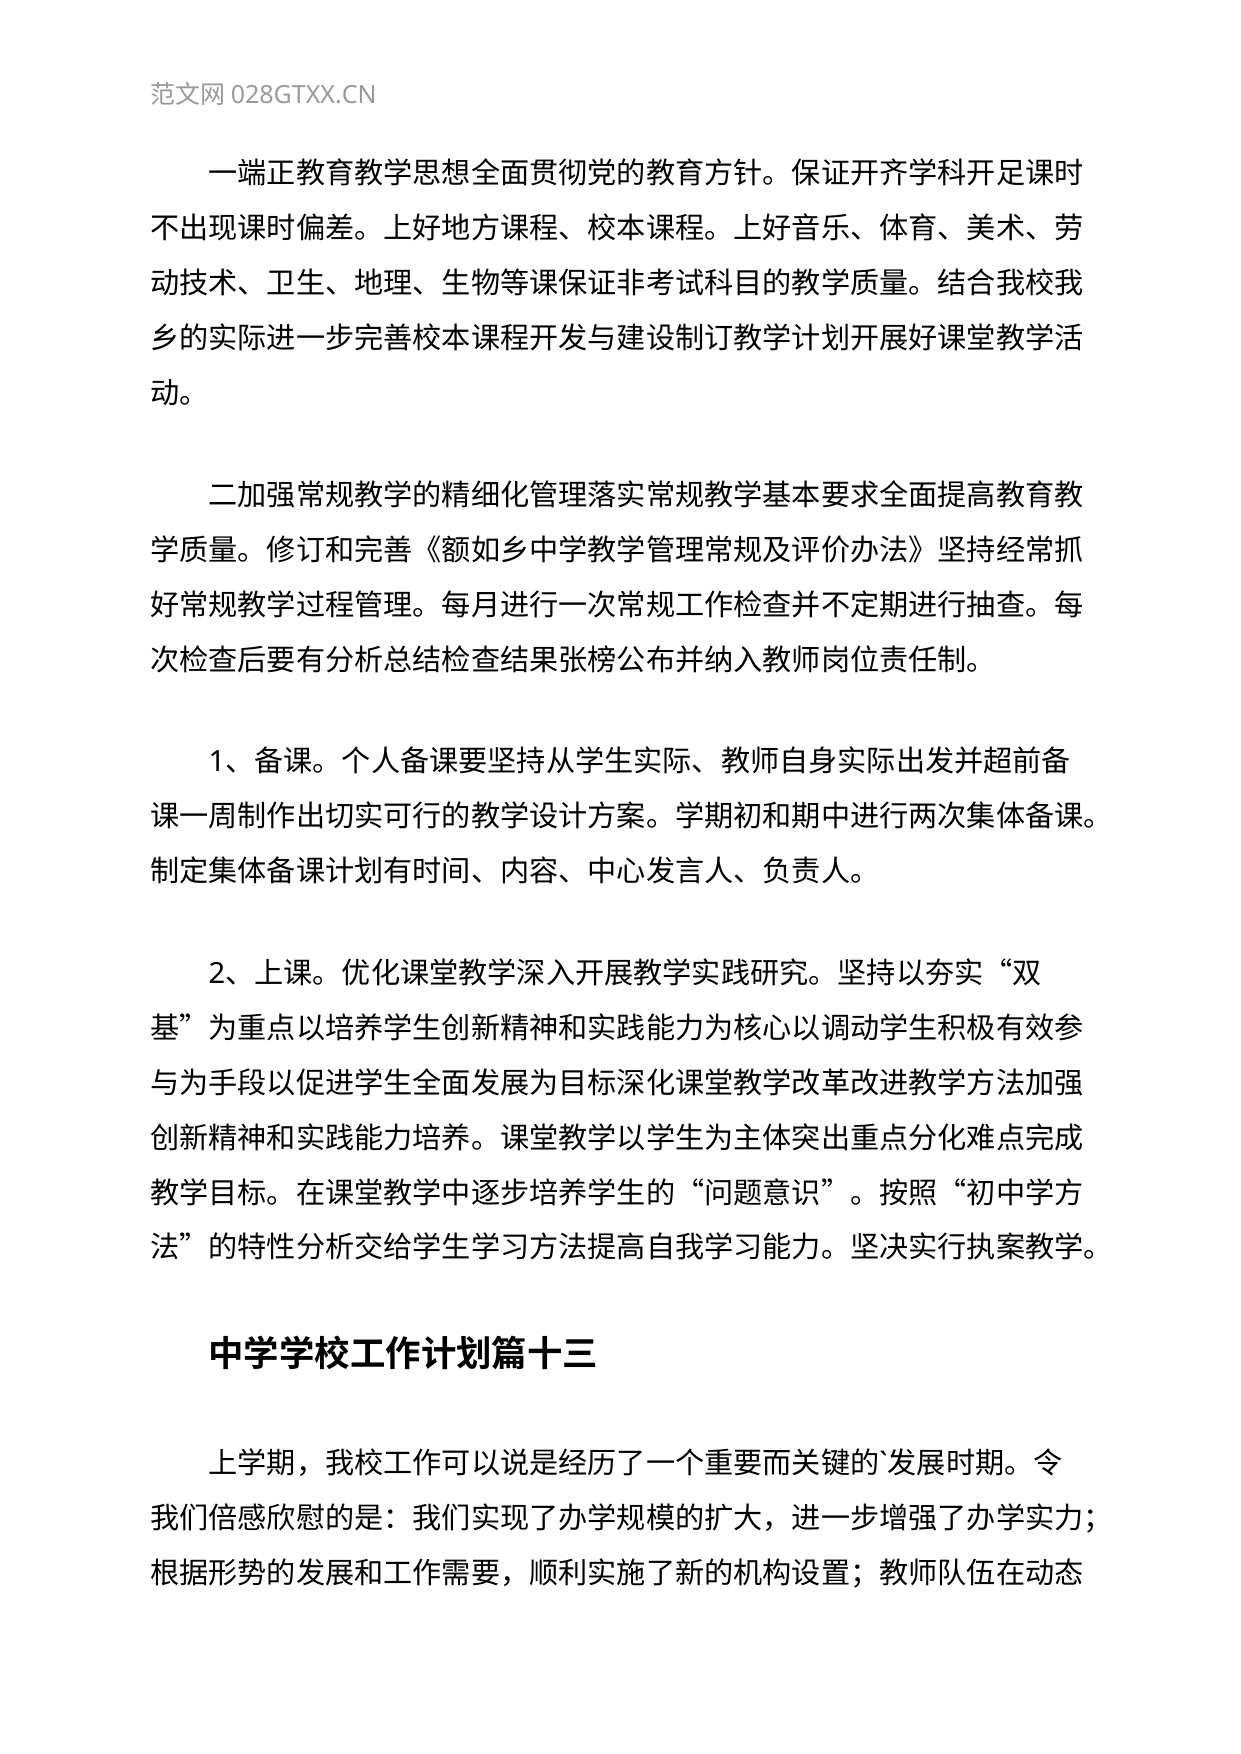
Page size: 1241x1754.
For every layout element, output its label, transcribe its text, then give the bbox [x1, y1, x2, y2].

text 2、上课。优化课堂教学深入开展教学实践研究。坚持以夯实“双基”为重点以培养学生创新精神和实践能力为核心以调动学生积极有效参与为手段以促进学生全面发展为目标深化课堂教学改革改进教学方法加强创新精神和实践能力培养。课堂教学以学生为主体突出重点分化难点完成教学目标。在课堂教学中逐步培养学生的“问题意识”。按照“初中学方法”的特性分析交给学生学习方法提高自我学习能力。坚决实行执案教学。 [150, 949, 1090, 1266]
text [150, 1439, 1090, 1591]
text 1、备课。个人备课要坚持从学生实际、教师自身实际出发并超前备课一周制作出切实可行的教学设计方案。学期初和期中进行两次集体备课。制定集体备课计划有时间、内容、中心发言人、负责人。 [150, 738, 1090, 890]
text 一端正教育教学思想全面贯彻党的教育方针。保证开齐学科开足课时不出现课时偏差。上好地方课程、校本课程。上好音乐、体育、美术、劳动技术、卫生、地理、生物等课保证非考试科目的教学质量。结合我校我乡的实际进一步完善校本课程开发与建设制订教学计划开展好课堂教学活动。 [150, 150, 1090, 412]
text 二加强常规教学的精细化管理落实常规教学基本要求全面提高教育教学质量。修订和完善《额如乡中学教学管理常规及评价办法》坚持经常抓好常规教学过程管理。每月进行一次常规工作检查并不定期进行抽查。每次检查后要有分析总结检查结果张榜公布并纳入教师岗位责任制。 [150, 471, 1090, 678]
text 中学学校工作计划篇十三 [150, 1326, 1090, 1377]
